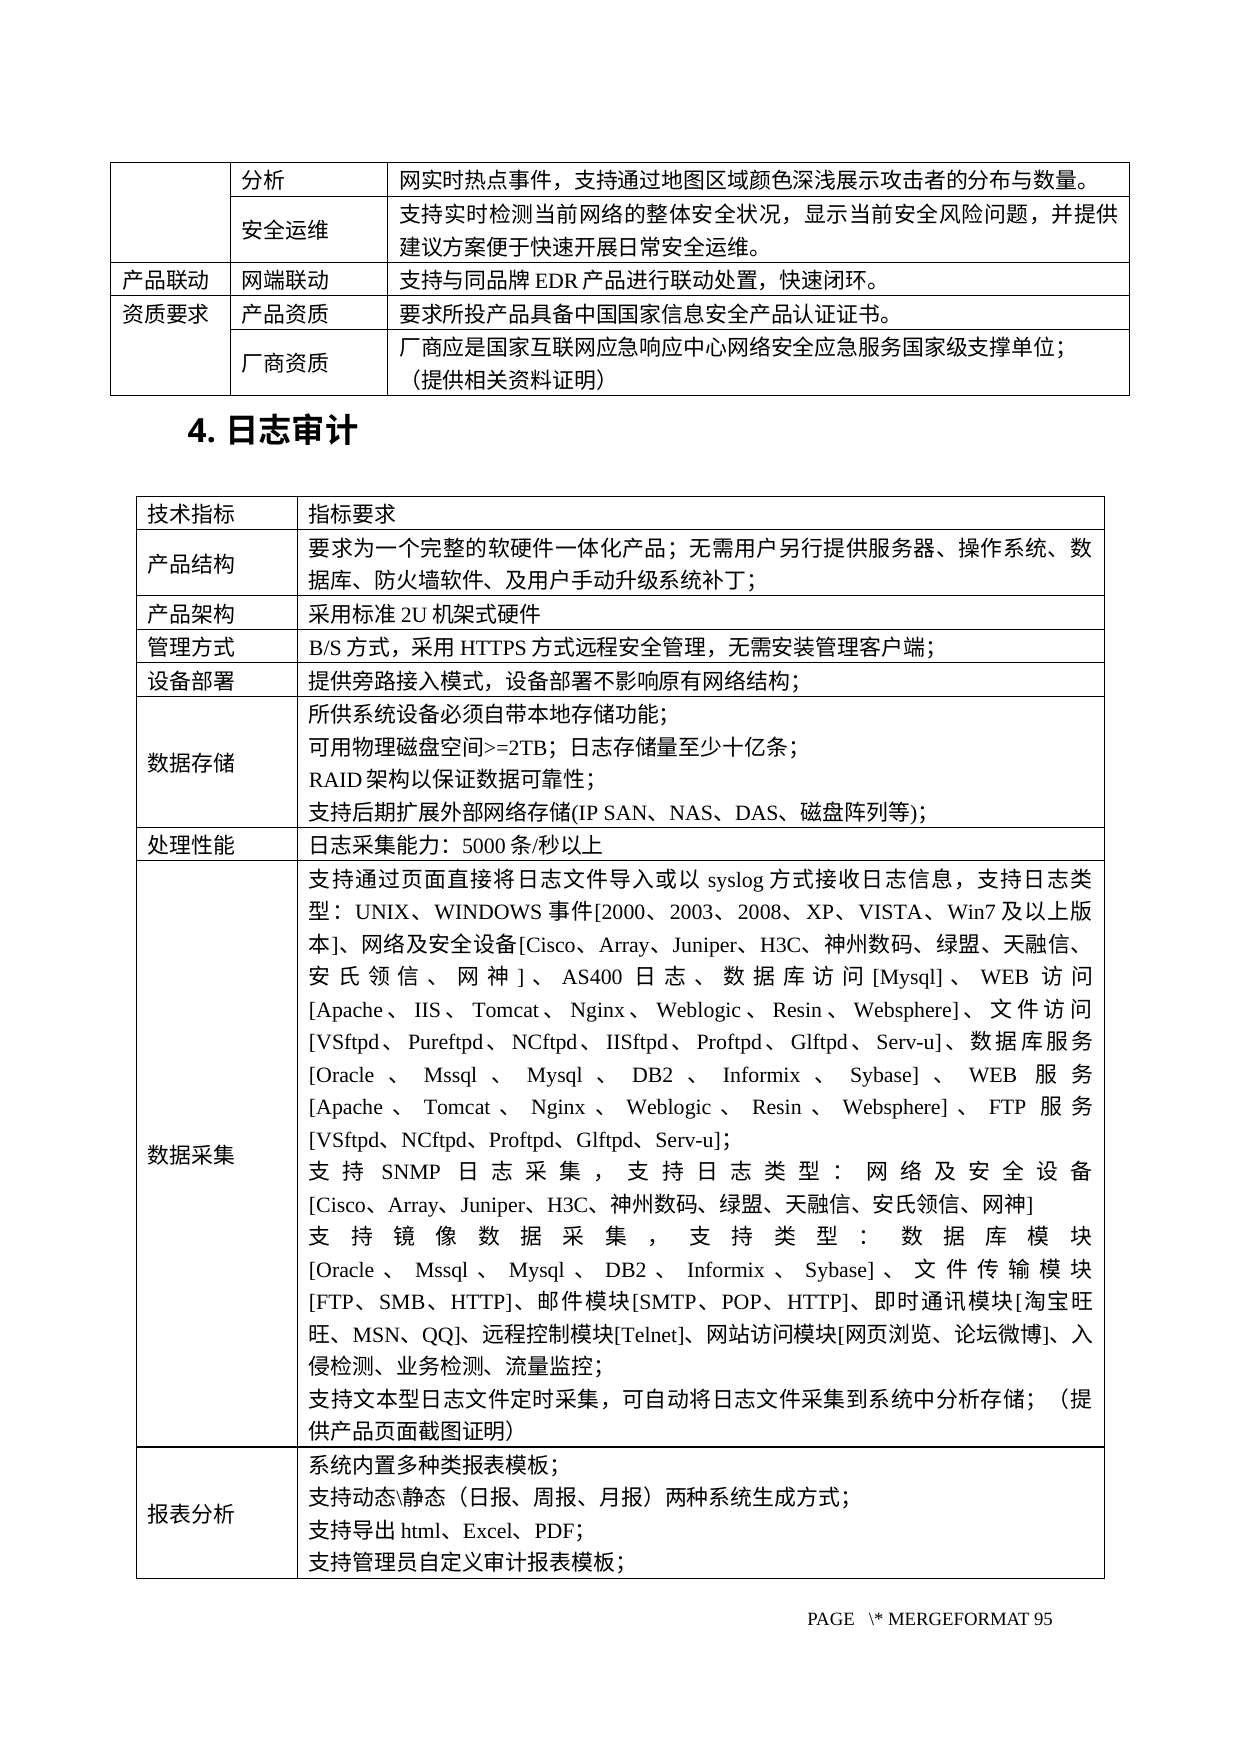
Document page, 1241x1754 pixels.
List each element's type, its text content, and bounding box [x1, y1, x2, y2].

table_cell 厂商资质 [231, 330, 387, 395]
table_cell 所供系统设备必须自带本地存储功能； 可用物理磁盘空间>=2TB；日志存储量至少十亿条； RAID架构以保证数据可靠性； 支持后期扩展外部网络存储(IP SAN、NAS、DAS、磁盘阵列等)； [298, 697, 1104, 827]
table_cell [388, 163, 1129, 196]
table_cell 系统内置多种类报表模板； 支持动态\静态（日报、周报、月报）两种系统生成方式； 支持导出html、Excel、PDF； 支持管理员自定义审计报表模板； [298, 1448, 1104, 1577]
table_cell 攻击事件风险分析 [231, 163, 387, 196]
subtitle 日志审计 [187, 396, 1053, 461]
table_cell 提供旁路接入模式，设备部署不影响原有网络结构； [298, 663, 1104, 696]
table_cell 产品架构 [137, 596, 297, 629]
table_cell 采用标准2U机架式硬件 [298, 596, 1104, 629]
table_cell 数据存储 [137, 697, 297, 827]
table_cell 厂商应是国家互联网应急响应中心网络安全应急服务国家级支撑单位；（提供相关资料证明） [388, 330, 1129, 395]
table_header 技术指标 [137, 497, 297, 529]
table_cell 安全运维 [231, 197, 387, 262]
table_cell 要求为一个完整的软硬件一体化产品；无需用户另行提供服务器、操作系统、数据库、防火墙软件、及用户手动升级系统补丁； [298, 530, 1104, 595]
table_cell 产品联动 [111, 263, 230, 295]
table_cell 产品资质 [231, 296, 387, 329]
table_cell 产品结构 [137, 530, 297, 595]
table_cell 管理方式 [137, 630, 297, 662]
table_cell 支持通过页面直接将日志文件导入或以syslog方式接收日志信息，支持日志类型：UNIX、WINDOWS事件[2000、2003、2008、XP、VISTA、Win7及以上版本]、网络及安全设备[Cisco、Array、Juniper、H3C、神州数码、绿盟、天融信、安氏领信、网神]、AS400日志、数据库访问[Mysql]、WEB访问[Apache、IIS、Tomcat、Nginx、Weblogic、Resin、Websphere]、文件访问[VSftpd、Pureftpd、NCftpd、IISftpd、Proftpd、Glftpd、Serv-u]、数据库服务[Oracle、Mssql、Mysql、DB2、Informix、Sybase]、WEB服务[Apache、Tomcat、Nginx、Weblogic、Resin、Websphere]、FTP服务[VSftpd、NCftpd、Proftpd、Glftpd、Serv-u]； 支持SNMP日志采集，支持日志类型：网络及安全设备[Cisco、Array、Juniper、H3C、神州数码、绿盟、天融信、安氏领信、网神] 支持镜像数据采集，支持类型：数据库模块[Oracle、Mssql、Mysql、DB2、Informix、Sybase]、文件传输模块[FTP、SMB、HTTP]、邮件模块[SMTP、POP、HTTP]、即时通讯模块[淘宝旺旺、MSN、QQ]、远程控制模块[Telnet]、网站访问模块[网页浏览、论坛微博]、入侵检测、业务检测、流量监控； 支持文本型日志文件定时采集，可自动将日志文件采集到系统中分析存储；（提供产品页面截图证明） [298, 861, 1104, 1446]
table_cell 支持实时检测当前网络的整体安全状况，显示当前安全风险问题，并提供建议方案便于快速开展日常安全运维。 [388, 197, 1129, 262]
table_cell 报表分析 [137, 1448, 297, 1577]
table_cell 资质要求 [111, 296, 230, 395]
table_cell 日志采集能力：5000条/秒以上 [298, 828, 1104, 860]
table_cell B/S方式，采用HTTPS方式远程安全管理，无需安装管理客户端； [298, 630, 1104, 662]
table_cell 要求所投产品具备中国国家信息安全产品认证证书。 [388, 296, 1129, 329]
table_cell 数据采集 [137, 861, 297, 1446]
table_cell 处理性能 [137, 828, 297, 860]
table_cell 网端联动 [231, 263, 387, 295]
table_cell 设备部署 [137, 663, 297, 696]
table_cell 支持与同品牌EDR产品进行联动处置，快速闭环。 [388, 263, 1129, 295]
table_header 指标要求 [298, 497, 1104, 529]
